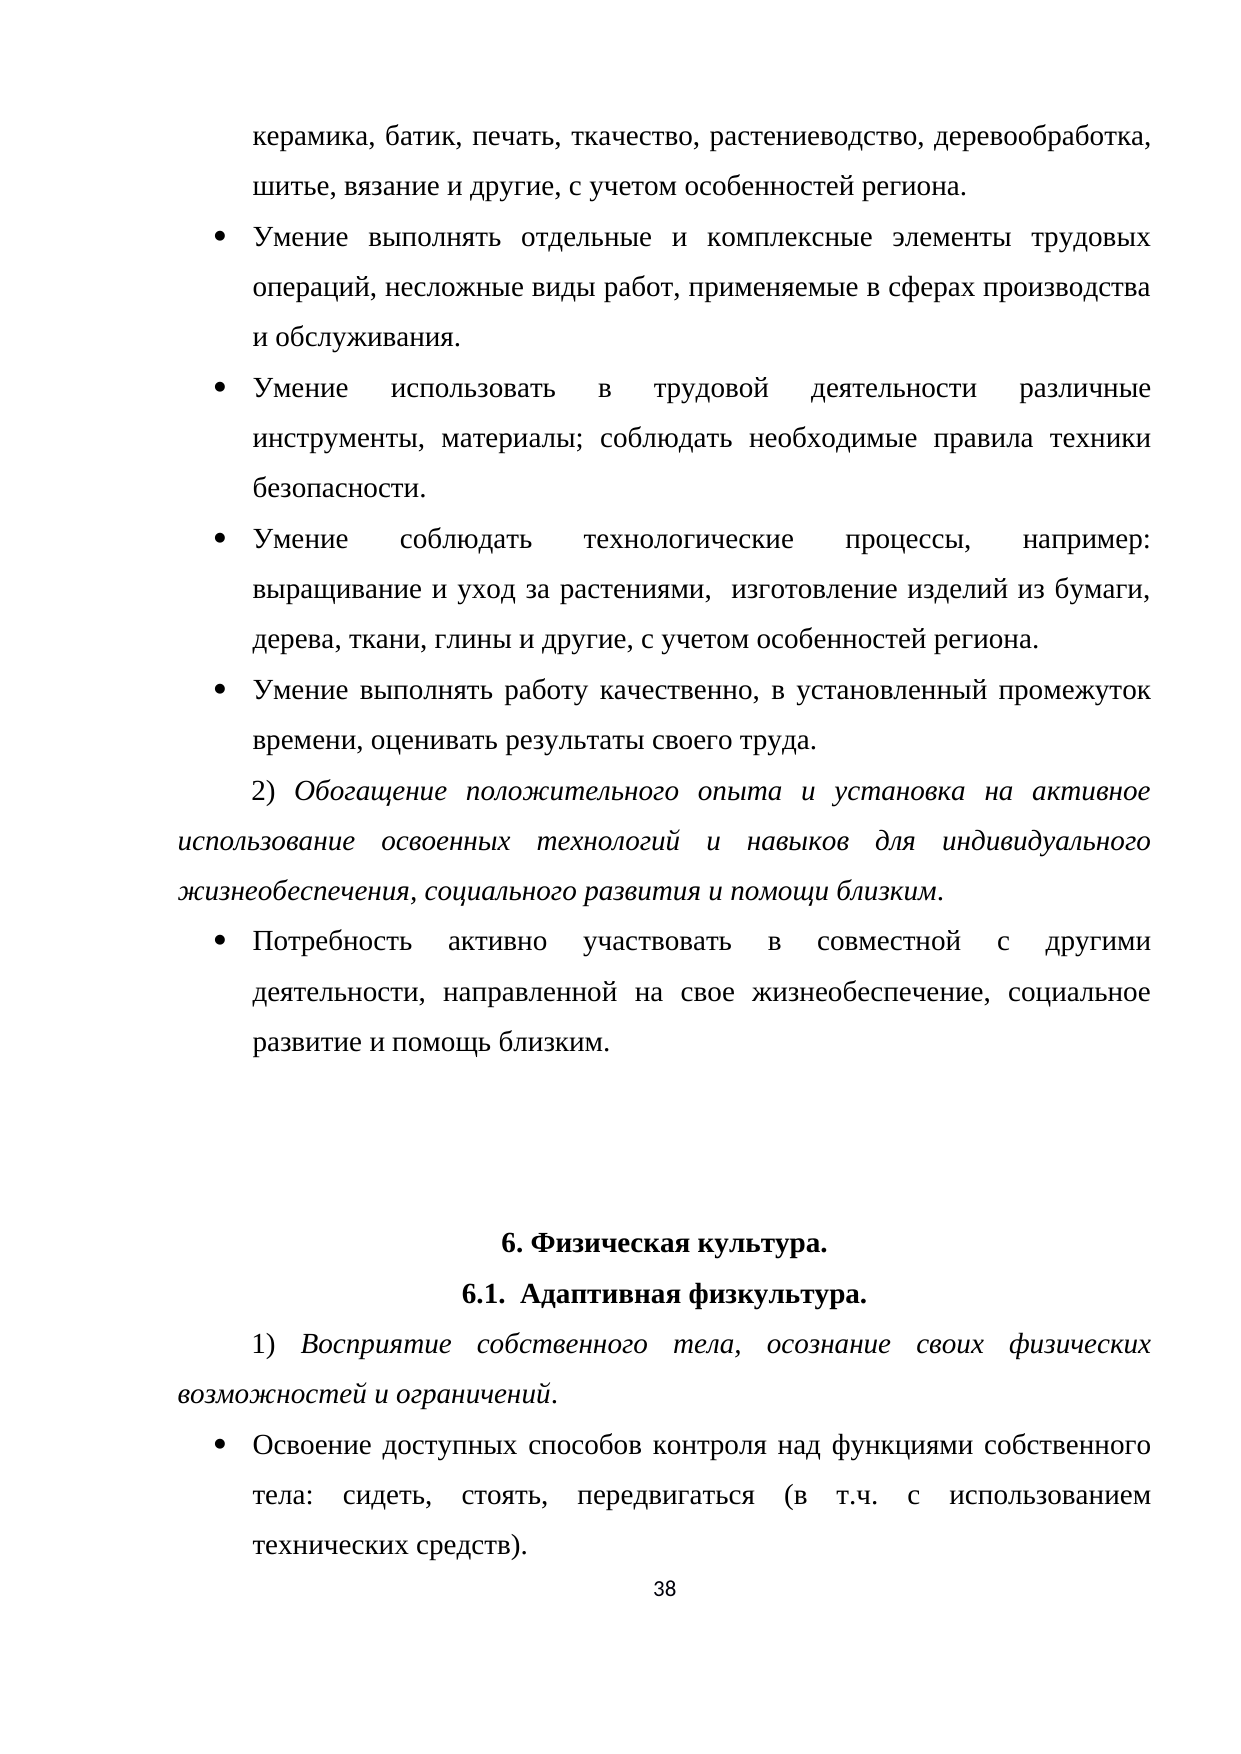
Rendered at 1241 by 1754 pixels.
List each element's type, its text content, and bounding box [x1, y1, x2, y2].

list Умение выполнять отдельные и комплексные элементы трудовых операций, несложные виды работ, применяемые в сферах производства и обслуживания. [215, 219, 1152, 353]
list Умение соблюдать технологические процессы, например: выращивание и уход за растениями, изготовление изделий из бумаги, дерева, ткани, глины и другие, с учетом особенностей региона. [215, 521, 1152, 655]
list Умение выполнять работу качественно, в установленный промежуток времени, оценивать результаты своего труда. [215, 672, 1152, 756]
list Потребность активно участвовать в совместной с другими деятельности, направленной на свое жизнеобеспечение, социальное развитие и помощь близким. [215, 923, 1152, 1058]
list Умение использовать в трудовой деятельности различные инструменты, материалы; соблюдать необходимые правила техники безопасности. [215, 370, 1152, 504]
list Освоение доступных способов контроля над функциями собственного тела: сидеть, стоять, передвигаться (в т.ч. с использованием технических средств). [215, 1427, 1152, 1561]
text 6.1. Адаптивная физкультура. [177, 1276, 1152, 1309]
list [215, 118, 1152, 202]
text 6. Физическая культура. [177, 1226, 1152, 1259]
text 1) Восприятие собственного тела, осознание своих физических возможностей и ограничений. [177, 1326, 1152, 1410]
text 2) Обогащение положительного опыта и установка на активное использование освоенных технологий и навыков для индивидуального жизнеобеспечения, социального развития и помощи близким. [177, 773, 1152, 907]
